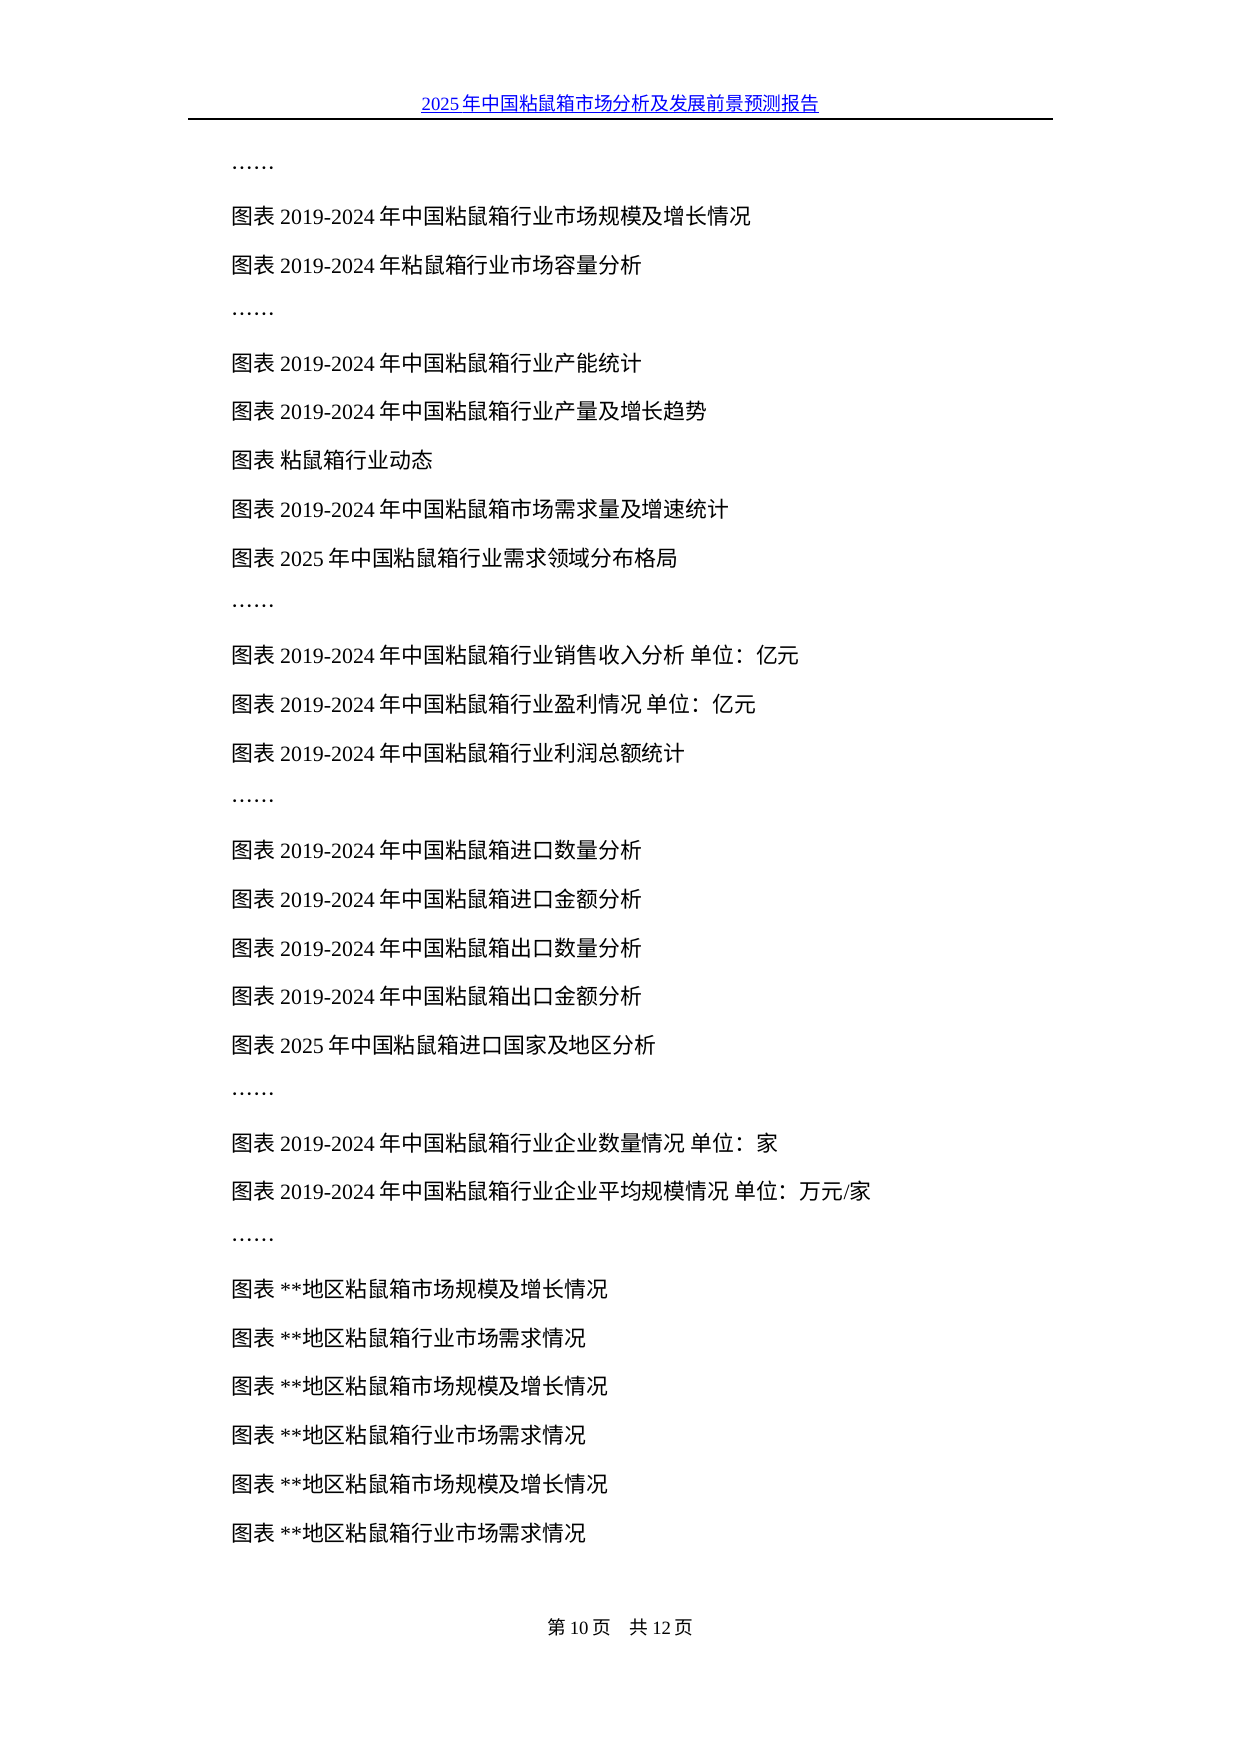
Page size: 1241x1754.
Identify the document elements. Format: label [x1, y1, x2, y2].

text [187, 150, 1053, 1548]
